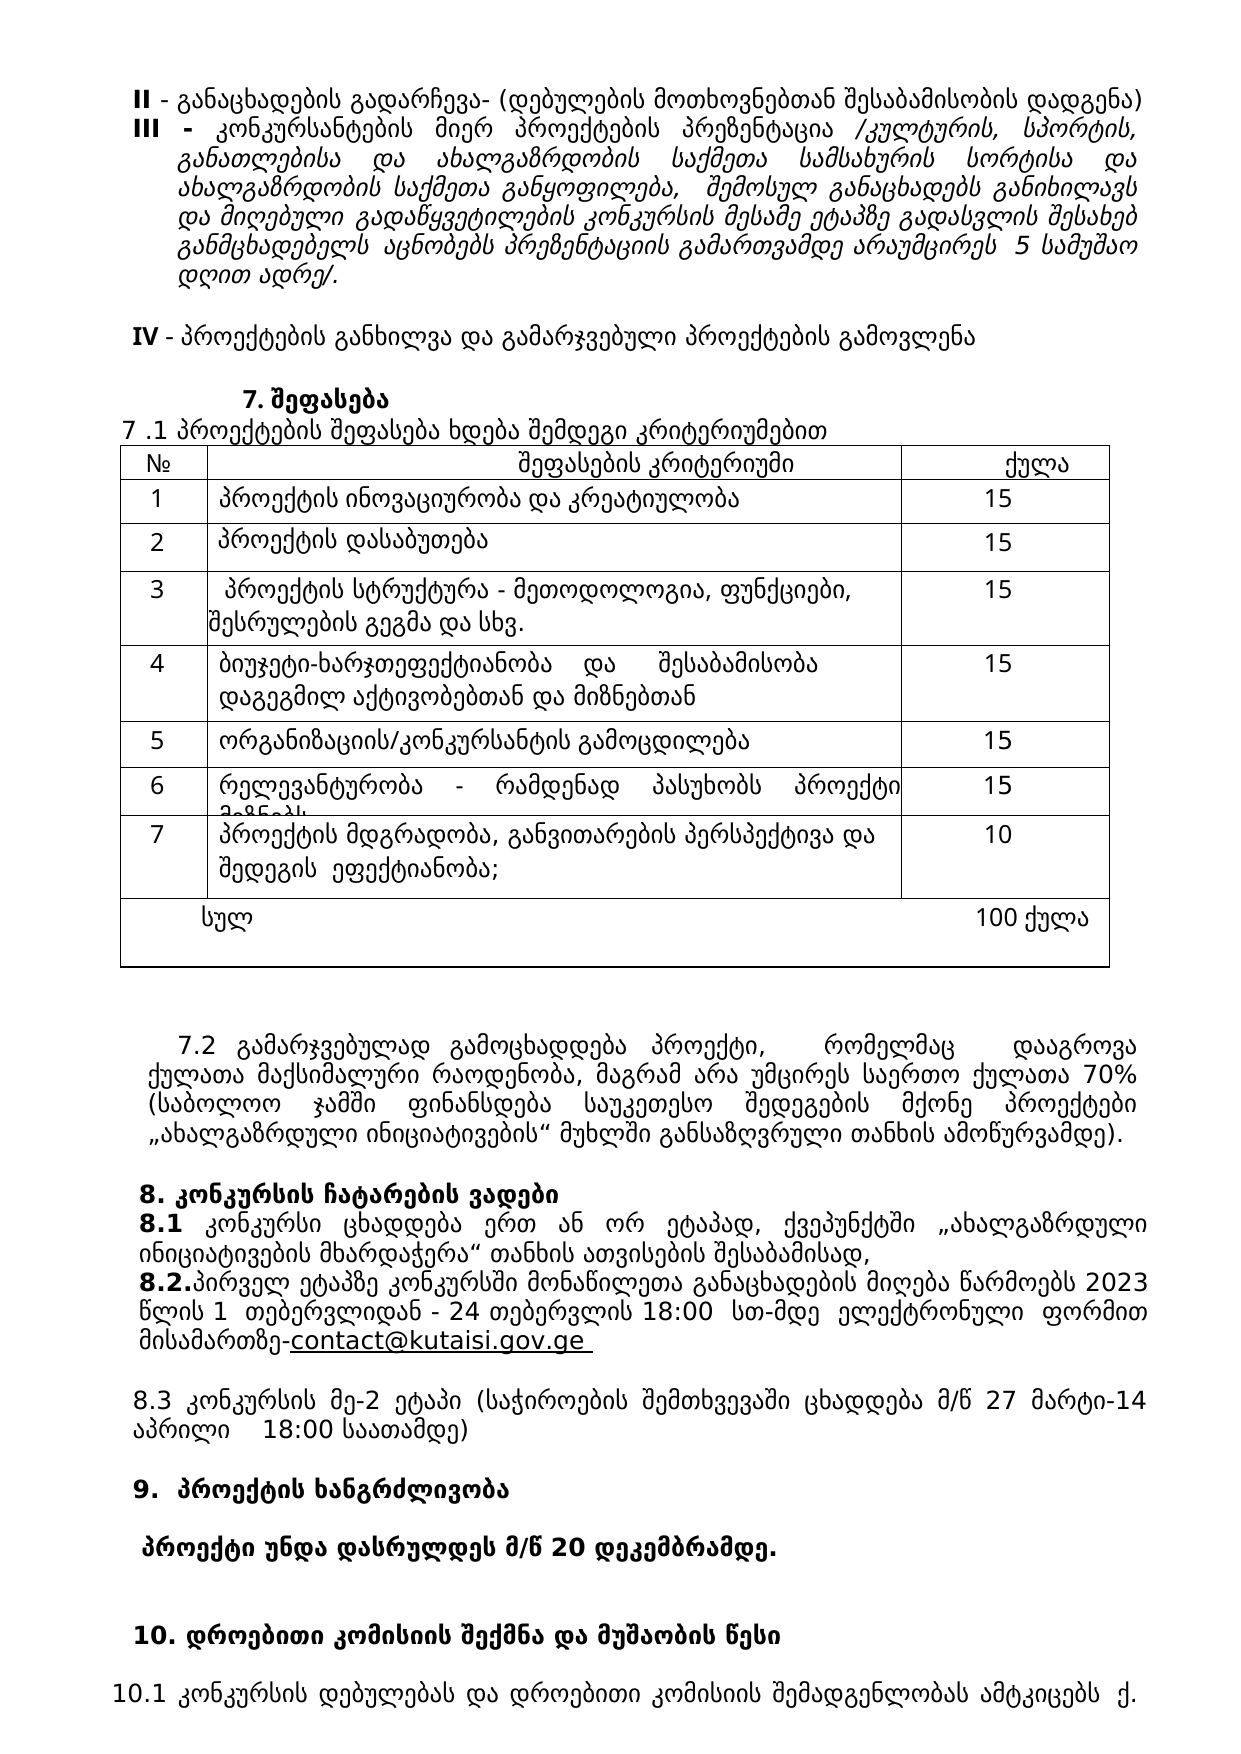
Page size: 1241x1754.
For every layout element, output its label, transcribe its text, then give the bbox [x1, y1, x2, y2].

subtitle 8. კონკურსის ჩატარების ვადები [139, 1181, 1148, 1210]
table_cell ბიუჯეტი-ხარჯთეფექტიანობა და შესაბამისობა დაგეგმილ აქტივობებთან და მიზნებთან [208, 646, 901, 721]
table_cell პროექტის დასაბუთება [208, 524, 901, 571]
table_cell 4 [121, 646, 207, 721]
text 8.3 კონკურსის მე-2 ეტაპი (საჭიროების შემთხვევაში ცხადდება მ/წ 27 მარტი-14 აპრილი 18:00 საათამდე) [132, 1386, 1148, 1445]
table_cell 15 [902, 480, 1109, 523]
table_cell პროექტის მდგრადობა, განვითარების პერსპექტივა და შედეგის ეფექტიანობა; [208, 816, 901, 898]
table_cell 15 [902, 722, 1109, 767]
text 7 .1 პროექტების შეფასება ხდება შემდეგი კრიტერიუმებით [121, 416, 1148, 445]
table_cell 3 [121, 572, 207, 645]
table_cell 6 [121, 768, 207, 815]
table_cell 15 [902, 524, 1109, 571]
table_header ქულა [902, 446, 1109, 479]
table_cell 15 [902, 646, 1109, 721]
subtitle 8.2.პირველ ეტაპზე კონკურსში მონაწილეთა განაცხადების მიღება წარმოებს 2023 წლის 1 თებერვლიდან - 24 თებერვლის 18:00 სთ-მდე ელექტრონული ფორმით მისამართზე-contact@kutaisi.gov.ge [139, 1268, 1148, 1356]
table_cell სულ 100 ქულა [121, 899, 1109, 966]
table_cell 15 [902, 768, 1109, 815]
subtitle 8.1 კონკურსი ცხადდება ერთ ან ორ ეტაპად, ქვეპუნქტში „ახალგაზრდული ინიციატივების მხარდაჭერა“ თანხის ათვისების შესაბამისად, [139, 1210, 1148, 1268]
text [111, 1679, 1137, 1709]
table_cell 1 [121, 480, 207, 523]
text III - კონკურსანტების მიერ პროექტების პრეზენტაცია /კულტურის, სპორტის, განათლებისა და ახალგაზრდობის საქმეთა სამსახურის სორტისა და ახალგაზრდობის საქმეთა განყოფილება, შემოსულ განაცხადებს განიხილავს და მიღებული გადაწყვეტილების კონკურსის მესამე ეტაპზე გადასვლის შესახებ განმცხადებელს აცნობებს პრეზენტაციის გამართვამდე არაუმცირეს 5 სამუშაო დღით ადრე/. [132, 115, 1137, 290]
text პროექტი უნდა დასრულდეს მ/წ 20 დეკემბრამდე. [132, 1533, 1148, 1563]
table_header № [121, 446, 207, 479]
text II - განაცხადების გადარჩევა- (დებულების მოთხოვნებთან შესაბამისობის დადგენა) [132, 85, 1148, 114]
table_cell 7 [121, 816, 207, 898]
text IV - პროექტების განხილვა და გამარჯვებული პროექტების გამოვლენა [132, 319, 1148, 353]
table_cell ორგანიზაციის/კონკურსანტის გამოცდილება [208, 722, 901, 767]
table_cell 2 [121, 524, 207, 571]
table_cell პროექტის ინოვაციურობა და კრეატიულობა [208, 480, 901, 523]
text 9. პროექტის ხანგრძლივობა [132, 1475, 1148, 1504]
text 7. შეფასება [243, 382, 1148, 416]
table_cell 5 [121, 722, 207, 767]
table_cell 15 [902, 572, 1109, 645]
table_cell 10 [902, 816, 1109, 898]
table_cell რელევანტურობა - რამდენად პასუხობს პროექტი მიზნებს, [208, 768, 901, 815]
table_cell პროექტის სტრუქტურა - მეთოდოლოგია, ფუნქციები, შესრულების გეგმა და სხვ. [208, 572, 901, 645]
text 7.2 გამარჯვებულად გამოცხადდება პროექტი, რომელმაც დააგროვა ქულათა მაქსიმალური რაოდენობა, მაგრამ არა უმცირეს საერთო ქულათა 70% (საბოლოო ჯამში ფინანსდება საუკეთესო შედეგების მქონე პროექტები „ახალგაზრდული ინიციატივების“ მუხლში განსაზღვრული თანხის ამოწურვამდე). [147, 1031, 1137, 1148]
subtitle 10. დროებითი კომისიის შექმნა და მუშაობის წესი [132, 1621, 1148, 1650]
table_header შეფასების კრიტერიუმი [208, 446, 901, 479]
